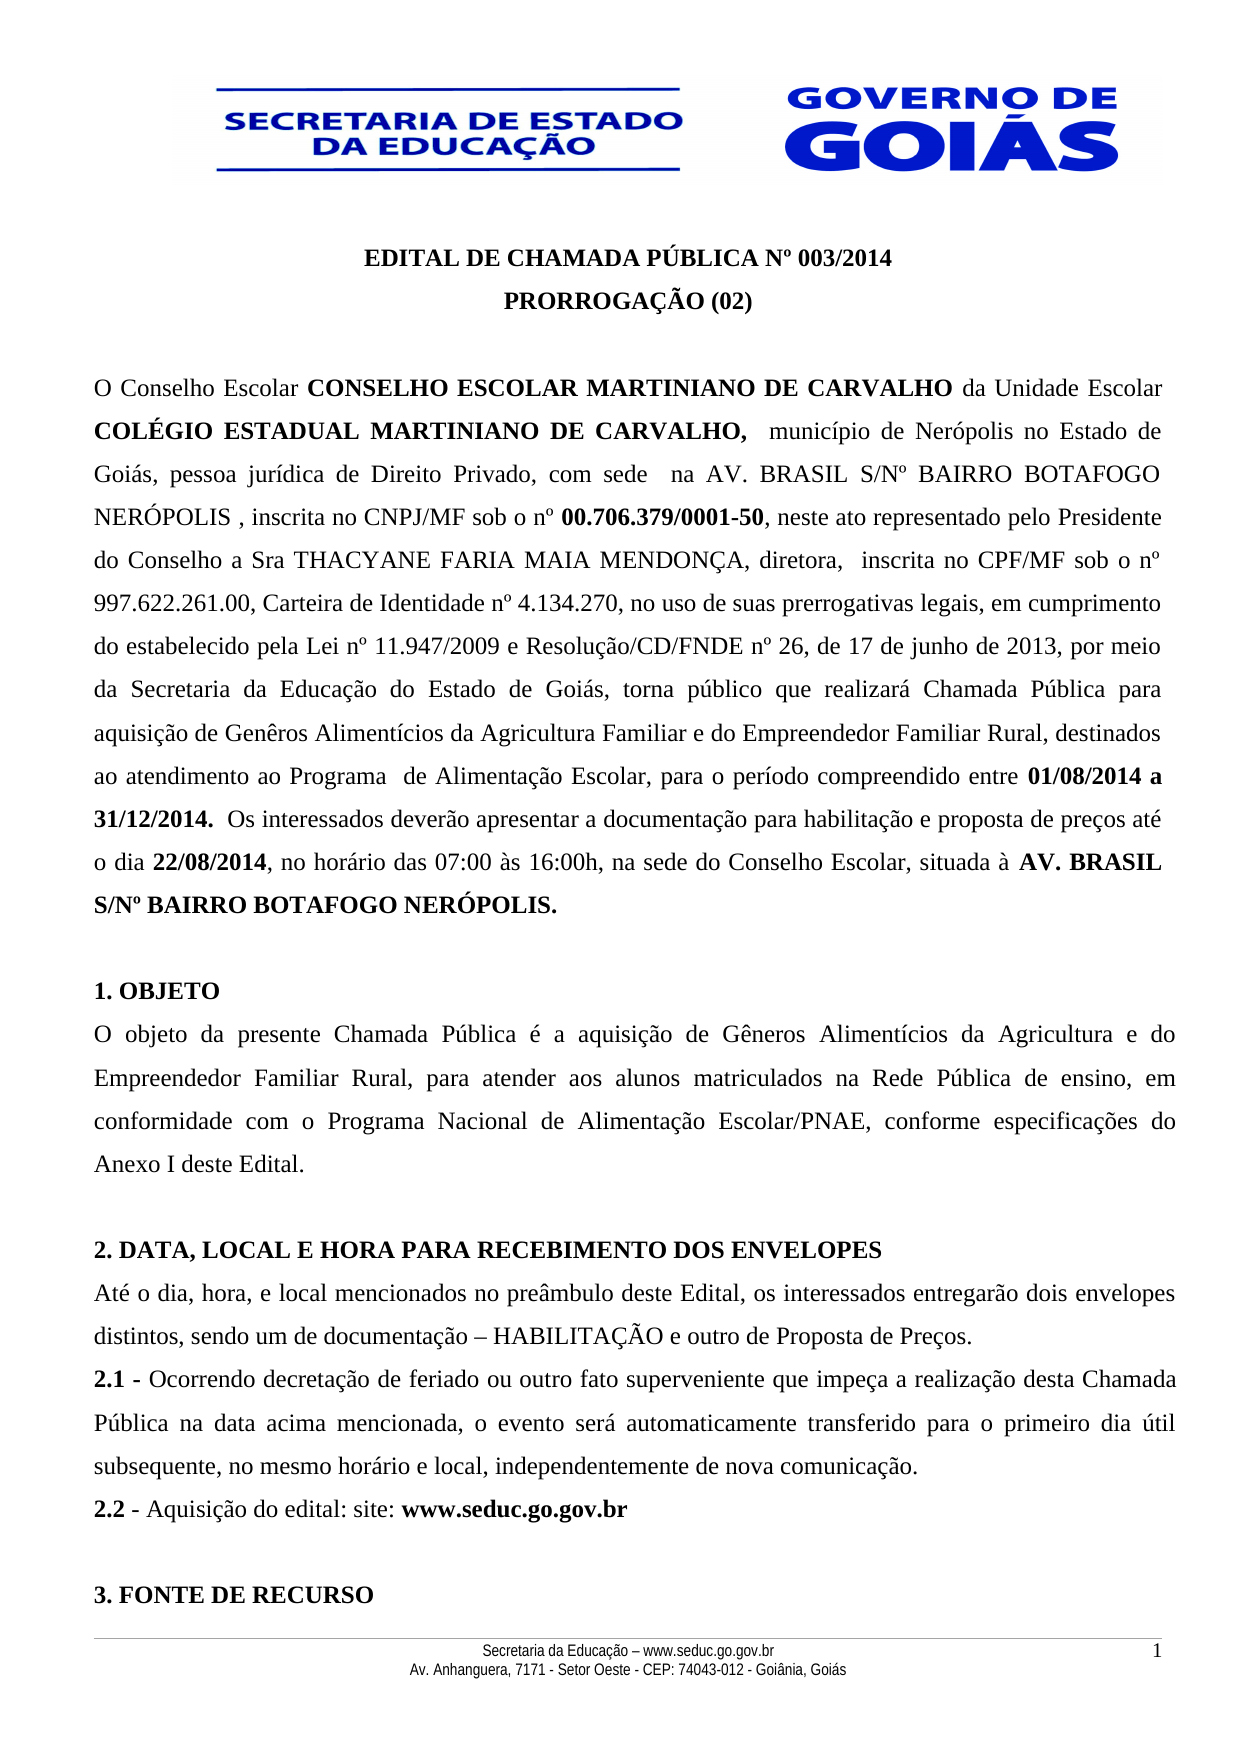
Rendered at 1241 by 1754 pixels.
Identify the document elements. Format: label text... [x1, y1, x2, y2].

text PRORROGAÇÃO (02) [94, 286, 1162, 315]
text Até o dia, hora, e local mencionados no preâmbulo deste Edital, os interessados entregarão dois envelopes distintos, sendo um de documentação – HABILITAÇÃO e outro de Proposta de Preços. [94, 1278, 1177, 1350]
text EDITAL DE CHAMADA PÚBLICA Nº 003/2014 [94, 243, 1162, 272]
text O Conselho Escolar CONSELHO ESCOLAR MARTINIANO DE CARVALHO da Unidade Escolar COLÉGIO ESTADUAL MARTINIANO DE CARVALHO, município de Nerópolis no Estado de Goiás, pessoa jurídica de Direito Privado, com sede na AV. BRASIL S/Nº BAIRRO BOTAFOGO NERÓPOLIS , inscrita no CNPJ/MF sob o nº 00.706.379/0001-50, neste ato representado pelo Presidente do Conselho a Sra THACYANE FARIA MAIA MENDONÇA, diretora, inscrita no CPF/MF sob o nº 997.622.261.00, Carteira de Identidade nº 4.134.270, no uso de suas prerrogativas legais, em cumprimento do estabelecido pela Lei nº 11.947/2009 e Resolução/CD/FNDE nº 26, de 17 de junho de 2013, por meio da Secretaria da Educação do Estado de Goiás, torna público que realizará Chamada Pública para aquisição de Genêros Alimentícios da Agricultura Familiar e do Empreendedor Familiar Rural, destinados ao atendimento ao Programa de Alimentação Escolar, para o período compreendido entre 01/08/2014 a 31/12/2014. Os interessados deverão apresentar a documentação para habilitação e proposta de preços até o dia 22/08/2014, no horário das 07:00 às 16:00h, na sede do Conselho Escolar, situada à AV. BRASIL S/Nº BAIRRO BOTAFOGO NERÓPOLIS. [94, 373, 1162, 919]
text 2. DATA, LOCAL E HORA PARA RECEBIMENTO DOS ENVELOPES [94, 1235, 1177, 1264]
picture [171, 75, 1163, 186]
text 3. FONTE DE RECURSO [94, 1580, 1177, 1609]
text O objeto da presente Chamada Pública é a aquisição de Gêneros Alimentícios da Agricultura e do Empreendedor Familiar Rural, para atender aos alunos matriculados na Rede Pública de ensino, em conformidade com o Programa Nacional de Alimentação Escolar/PNAE, conforme especificações do Anexo I deste Edital. [94, 1019, 1177, 1178]
text 1. OBJETO [94, 976, 1177, 1005]
text 2.2 - Aquisição do edital: site: www.seduc.go.gov.br [94, 1494, 1177, 1523]
text 2.1 - Ocorrendo decretação de feriado ou outro fato superveniente que impeça a realização desta Chamada Pública na data acima mencionada, o evento será automaticamente transferido para o primeiro dia útil subsequente, no mesmo horário e local, independentemente de nova comunicação. [94, 1364, 1177, 1479]
